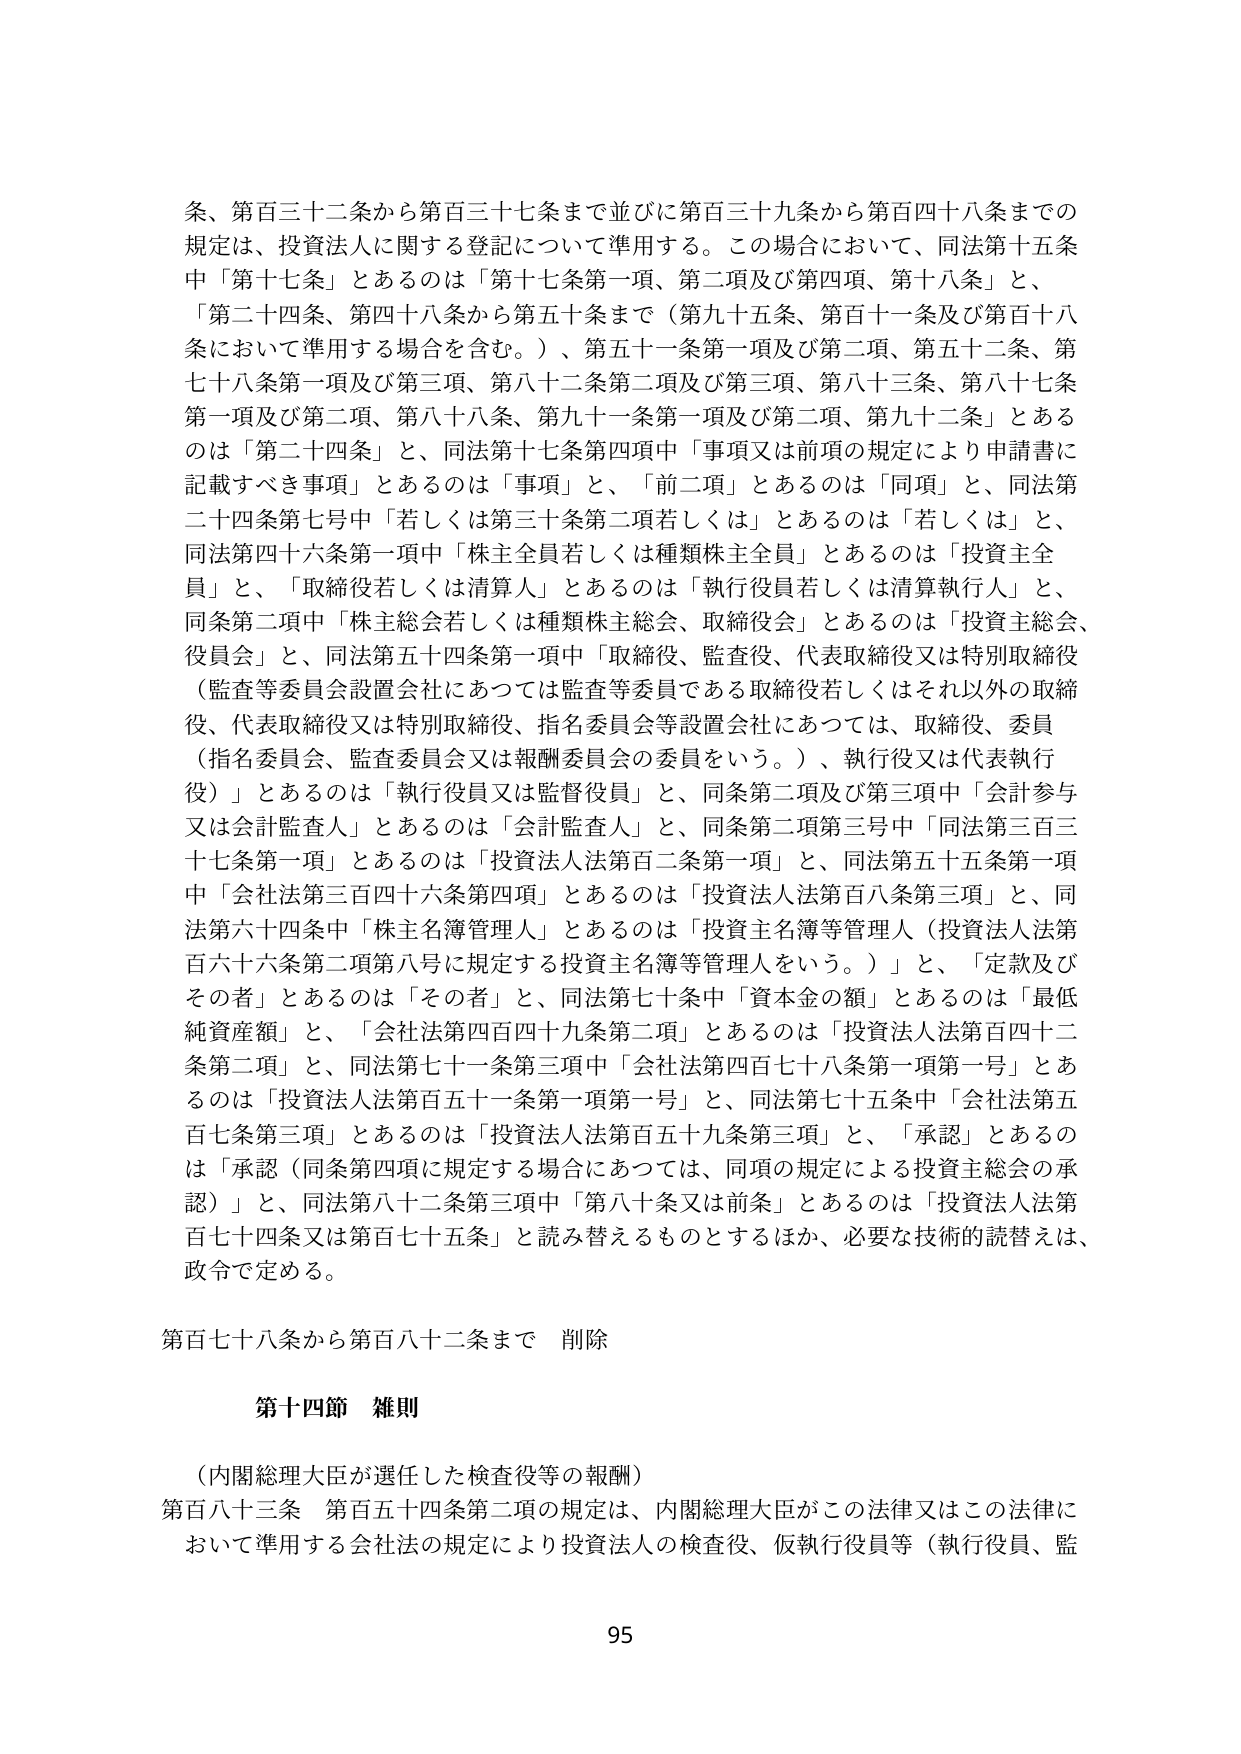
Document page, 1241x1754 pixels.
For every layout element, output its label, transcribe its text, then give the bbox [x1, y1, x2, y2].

text （内閣総理大臣が選任した検査役等の報酬） [184, 1458, 1079, 1492]
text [161, 194, 1079, 1287]
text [161, 1492, 1079, 1560]
text 第十四節 雑則 [253, 1389, 1079, 1424]
text 第百七十八条から第百八十二条まで 削除 [161, 1321, 1079, 1355]
